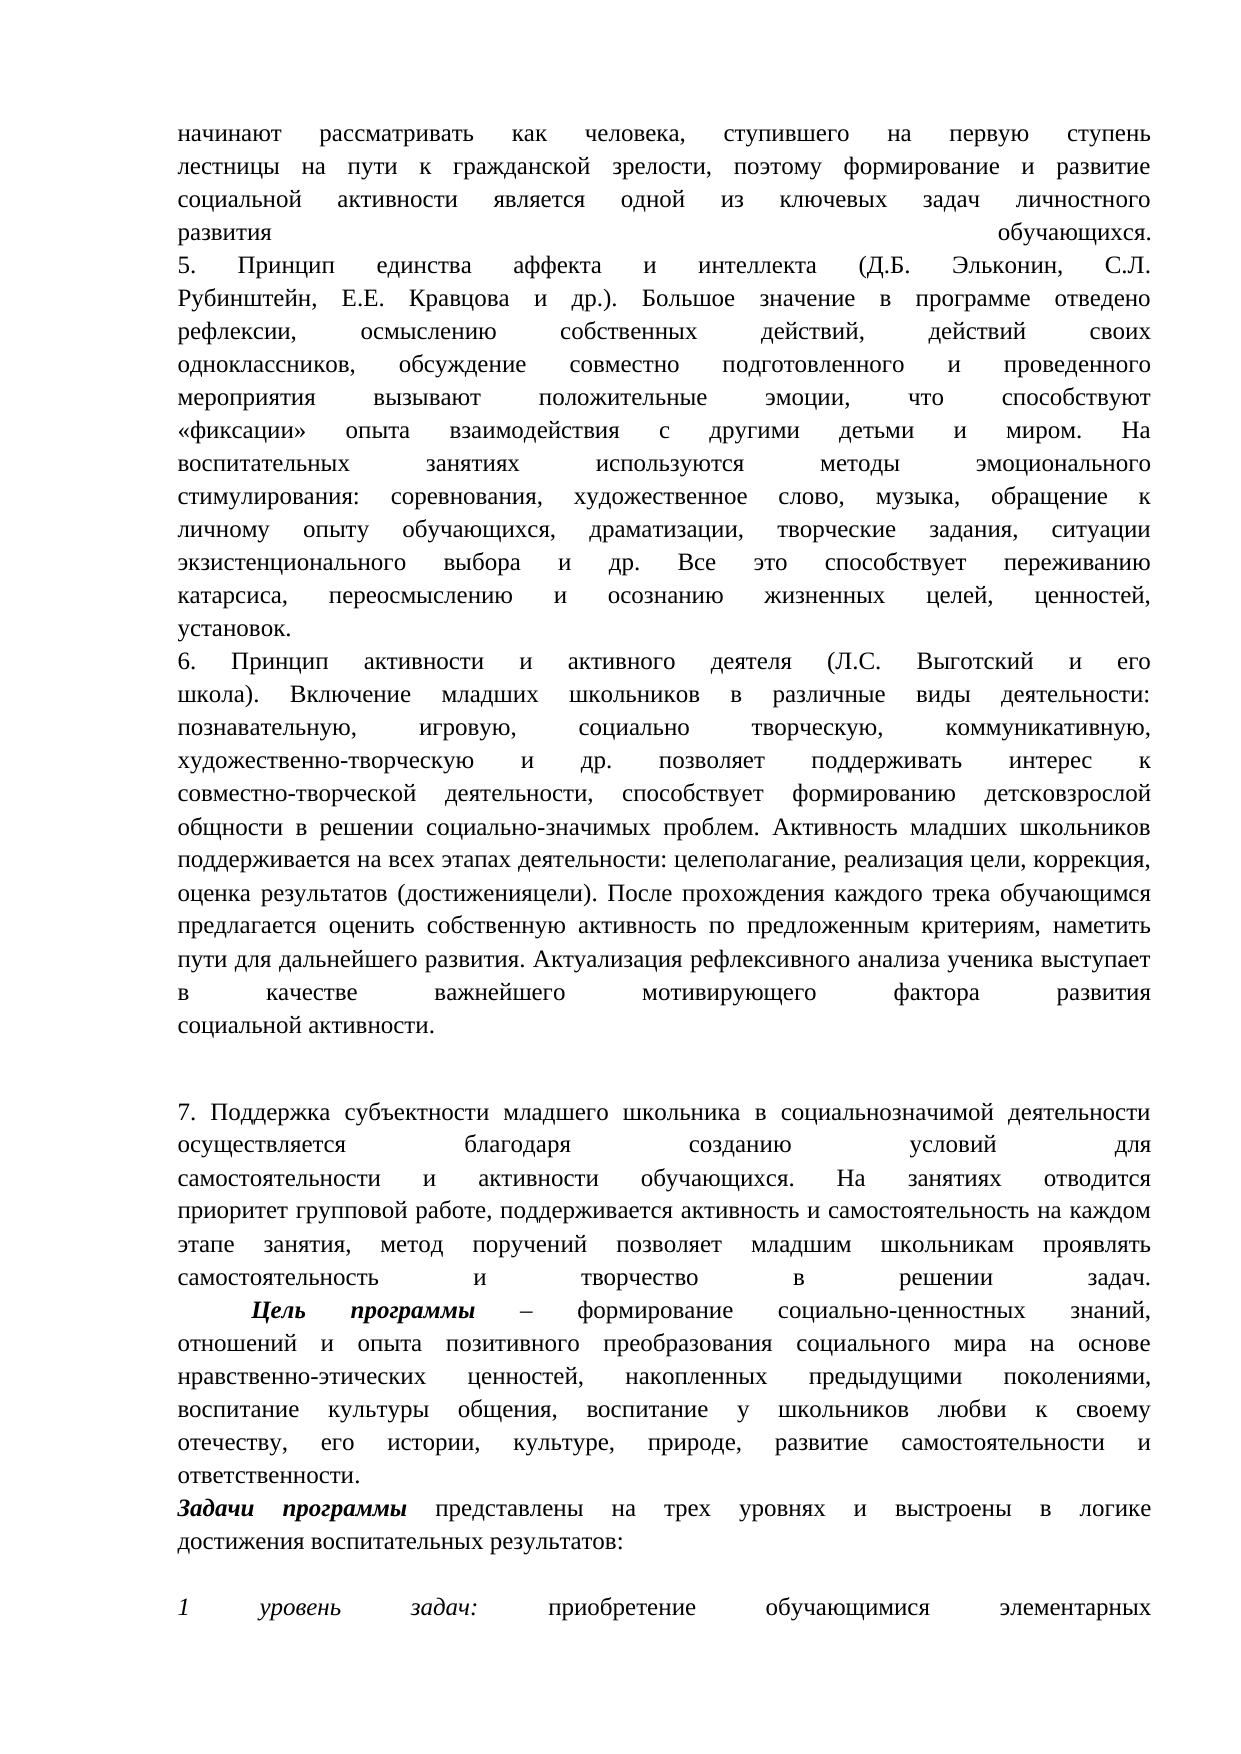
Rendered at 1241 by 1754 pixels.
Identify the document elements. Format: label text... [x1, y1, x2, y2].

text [177, 118, 1152, 1038]
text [177, 1559, 1152, 1621]
text 7. Поддержка субъектности младшего школьника в социальнозначимой деятельности осуществляется благодаря созданию условий для самостоятельности и активности обучающихся. На занятиях отводится приоритет групповой работе, поддерживается активность и самостоятельность на каждом этапе занятия, метод поручений позволяет младшим школьникам проявлять самостоятельность и творчество в решении задач. Цель программы – формирование социально-ценностных знаний, отношений и опыта позитивного преобразования социального мира на основе нравственно-этических ценностей, накопленных предыдущими поколениями, воспитание культуры общения, воспитание у школьников любви к своему отечеству, его истории, культуре, природе, развитие самостоятельности и ответственности. Задачи программы представлены на трех уровнях и выстроены в логике достижения воспитательных результатов: [177, 1063, 1152, 1554]
